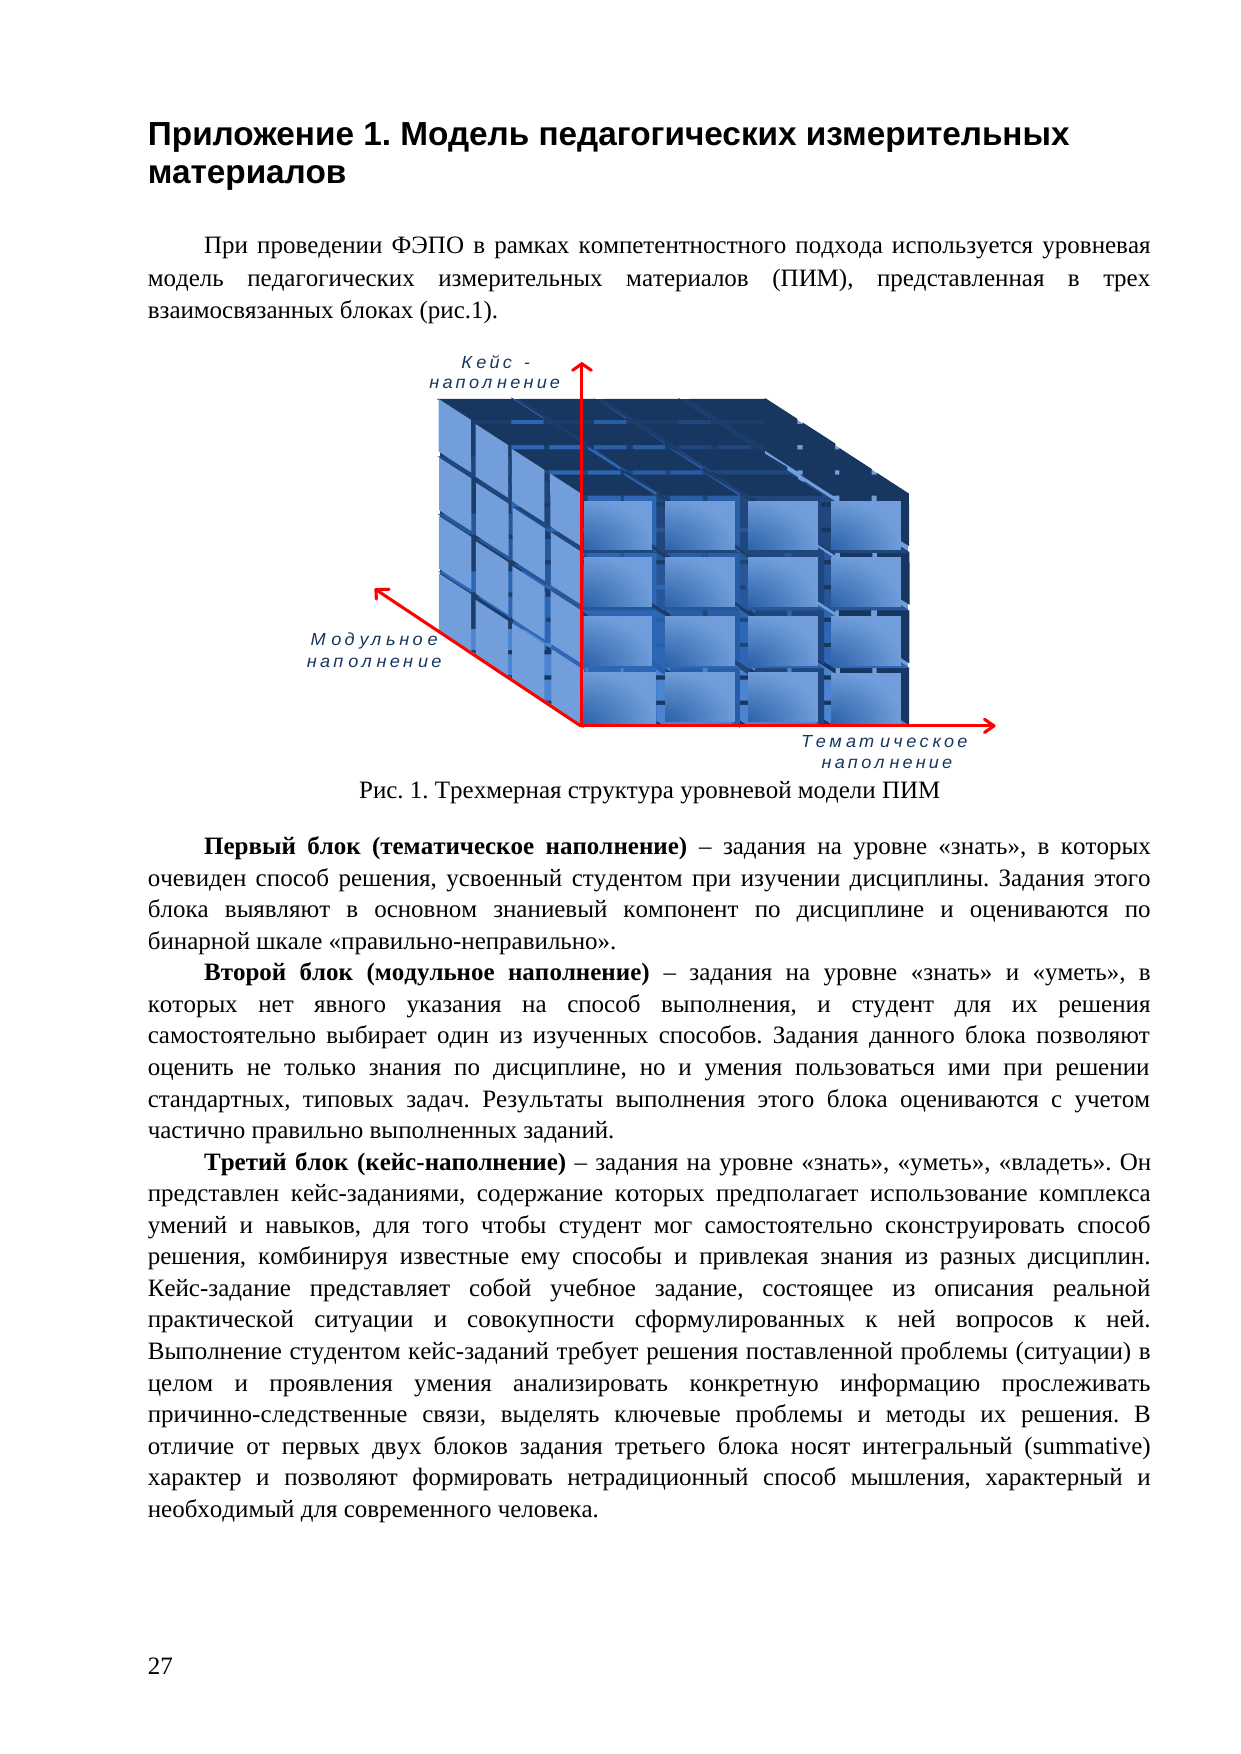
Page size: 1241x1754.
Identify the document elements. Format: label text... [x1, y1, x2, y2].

text При проведении ФЭПО в рамках компетентностного подхода используется уровневая модель педагогических измерительных материалов (ПИМ), представленная в трех взаимосвязанных блоках (рис.1). [148, 230, 1152, 324]
text Второй блок (модульное наполнение) – задания на уровне «знать» и «уметь», в которых нет явного указания на способ выполнения, и студент для их решения самостоятельно выбирает один из изученных способов. Задания данного блока позволяют оценить не только знания по дисциплине, но и умения пользоваться ими при решении стандартных, типовых задач. Результаты выполнения этого блока оцениваются с учетом частично правильно выполненных заданий. [148, 957, 1152, 1144]
text Первый блок (тематическое наполнение) – задания на уровне «знать», в которых очевиден способ решения, усвоенный студентом при изучении дисциплины. Задания этого блока выявляют в основном знаниевый компонент по дисциплине и оцениваются по бинарной шкале «правильно-неправильно». [148, 831, 1152, 954]
text Третий блок (кейс-наполнение) – задания на уровне «знать», «уметь», «владеть». Он представлен кейс-заданиями, содержание которых предполагает использование комплекса умений и навыков, для того чтобы студент мог самостоятельно сконструировать способ решения, комбинируя известные ему способы и привлекая знания из разных дисциплин. Кейс-задание представляет собой учебное задание, состоящее из описания реальной практической ситуации и совокупности сформулированных к ней вопросов к ней. Выполнение студентом кейс-заданий требует решения поставленной проблемы (ситуации) в целом и проявления умения анализировать конкретную информацию прослеживать причинно-следственные связи, выделять ключевые проблемы и методы их решения. В отличие от первых двух блоков задания третьего блока носят интегральный (summative) характер и позволяют формировать нетрадиционный способ мышления, характерный и необходимый для современного человека. [148, 1147, 1152, 1523]
subtitle Приложение 1. Модель педагогических измерительных материалов [148, 114, 1152, 191]
text Рис. 1. Трехмерная структура уровневой модели ПИМ [148, 347, 1152, 804]
